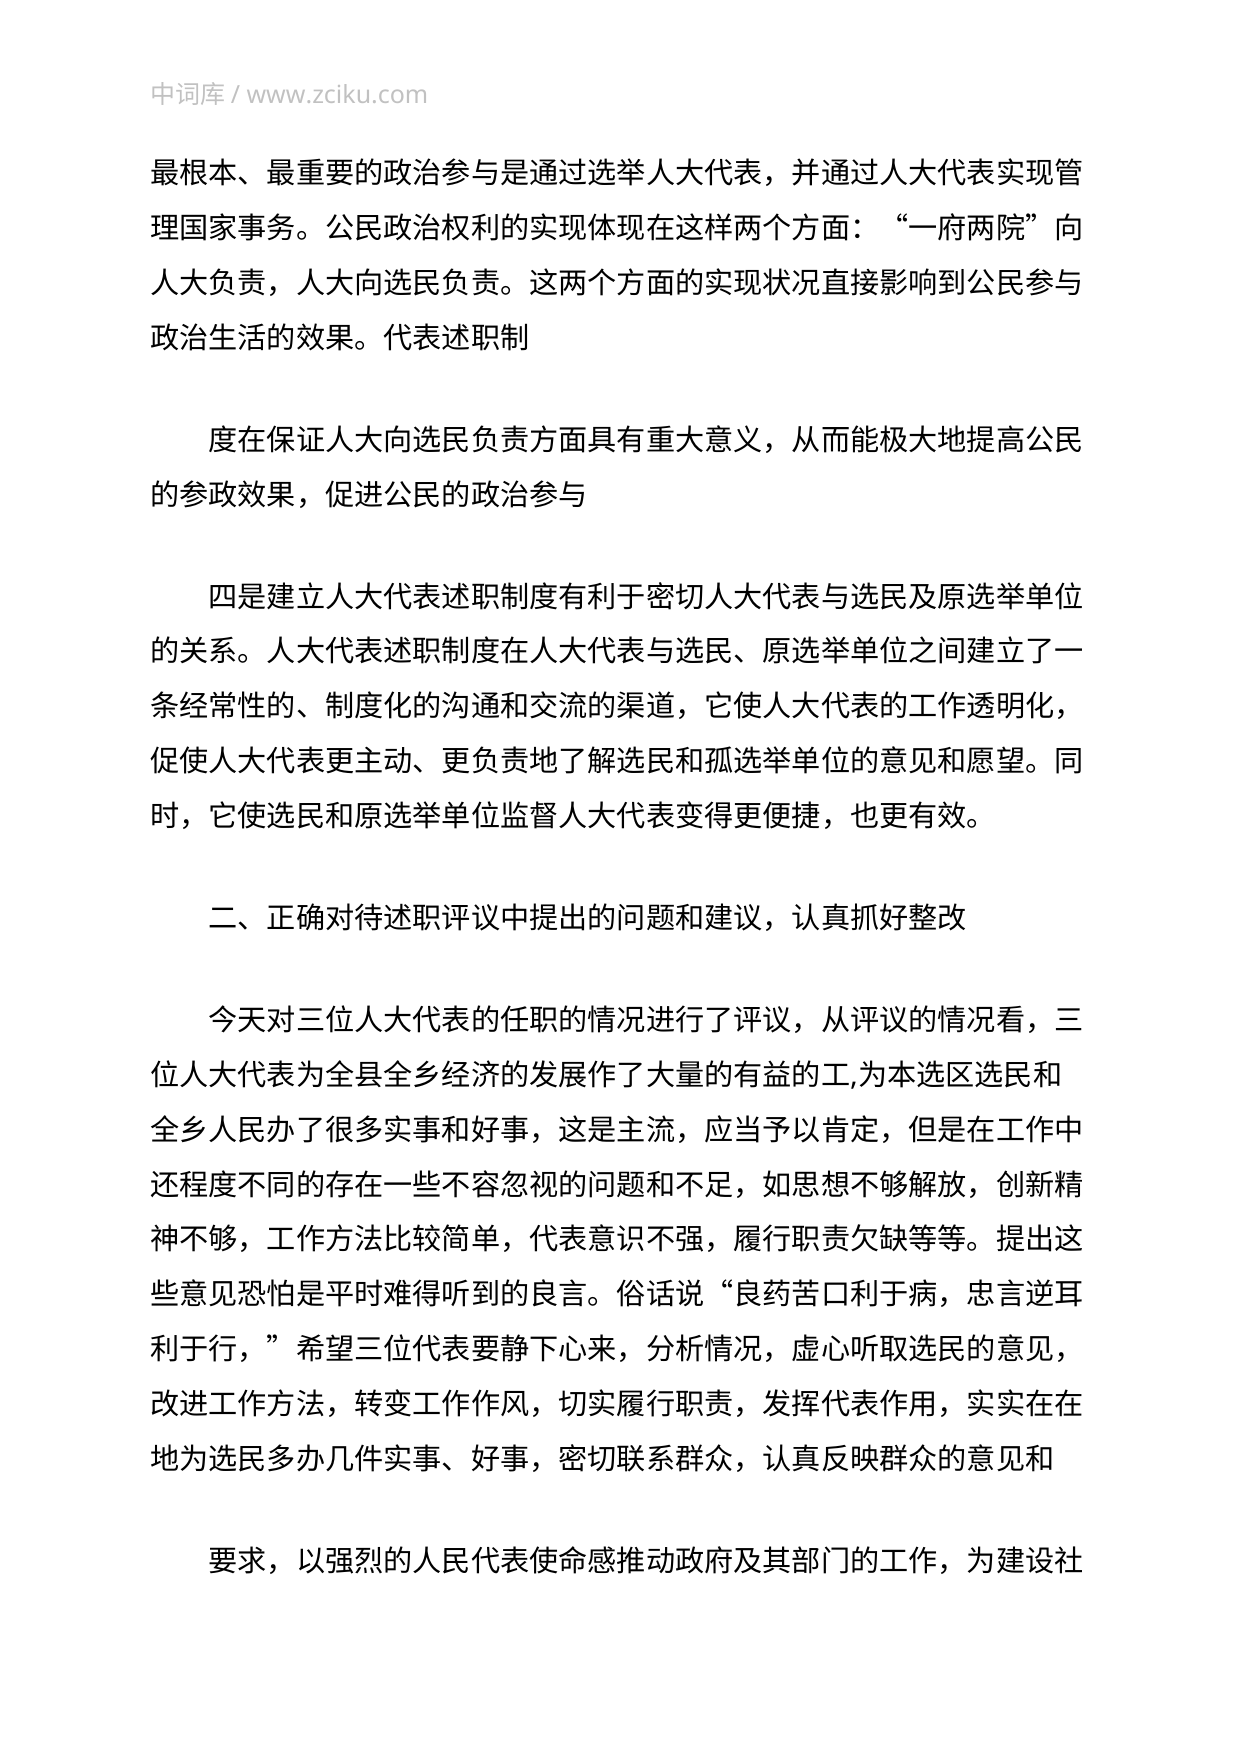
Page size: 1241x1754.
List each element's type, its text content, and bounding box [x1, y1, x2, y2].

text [150, 1537, 1090, 1579]
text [150, 150, 1090, 357]
text 二、正确对待述职评议中提出的问题和建议，认真抓好整改 [150, 894, 1090, 937]
text 度在保证人大向选民负责方面具有重大意义，从而能极大地提高公民的参政效果，促进公民的政治参与 [150, 416, 1090, 514]
text 四是建立人大代表述职制度有利于密切人大代表与选民及原选举单位的关系。人大代表述职制度在人大代表与选民、原选举单位之间建立了一条经常性的、制度化的沟通和交流的渠道，它使人大代表的工作透明化，促使人大代表更主动、更负责地了解选民和孤选举单位的意见和愿望。同时，它使选民和原选举单位监督人大代表变得更便捷，也更有效。 [150, 573, 1090, 835]
text 今天对三位人大代表的任职的情况进行了评议，从评议的情况看，三位人大代表为全县全乡经济的发展作了大量的有益的工,为本选区选民和全乡人民办了很多实事和好事，这是主流，应当予以肯定，但是在工作中还程度不同的存在一些不容忽视的问题和不足，如思想不够解放，创新精神不够，工作方法比较简单，代表意识不强，履行职责欠缺等等。提出这些意见恐怕是平时难得听到的良言。俗话说“良药苦口利于病，忠言逆耳利于行，”希望三位代表要静下心来，分析情况，虚心听取选民的意见，改进工作方法，转变工作作风，切实履行职责，发挥代表作用，实实在在地为选民多办几件实事、好事，密切联系群众，认真反映群众的意见和 [150, 996, 1090, 1478]
